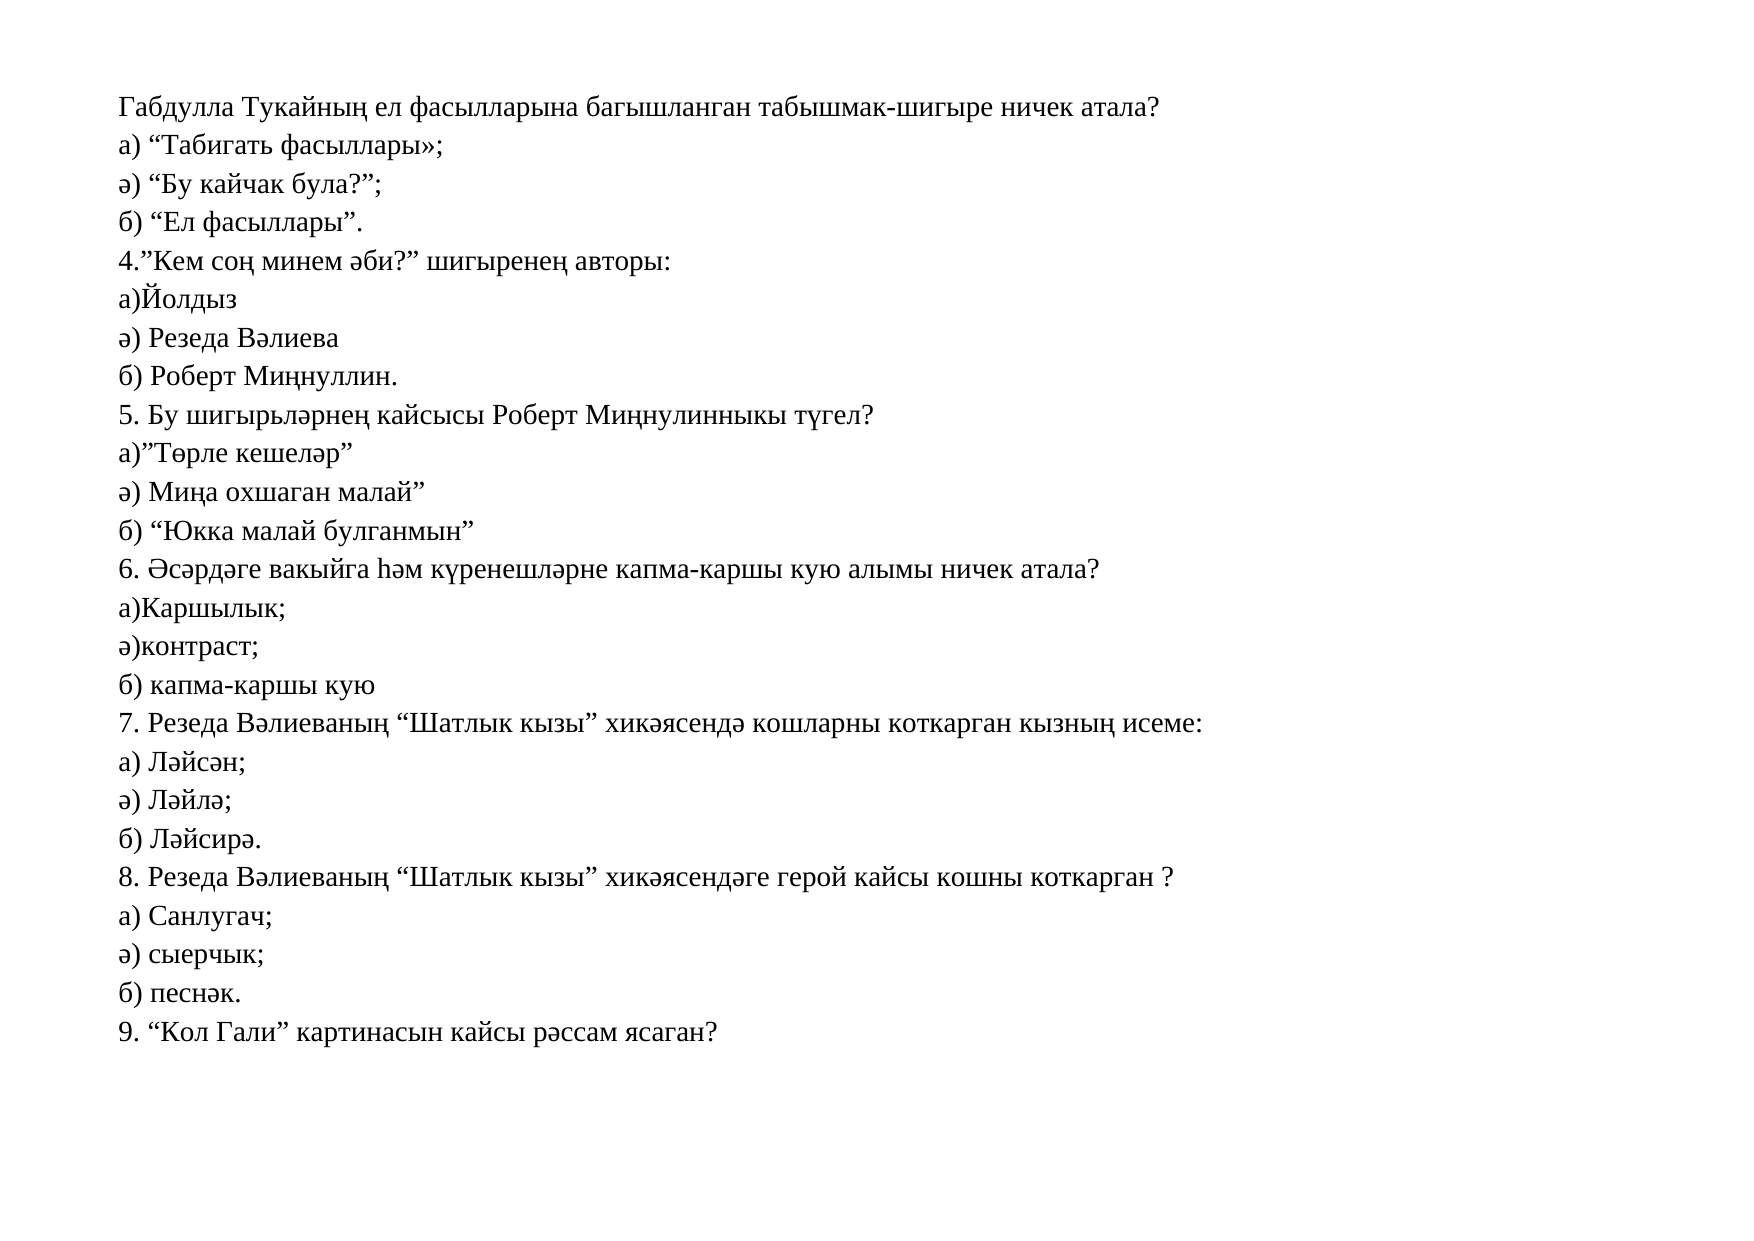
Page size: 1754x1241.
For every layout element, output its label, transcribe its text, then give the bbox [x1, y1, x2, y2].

text 9. “Кол Гали” картинасын кайсы рәссам ясаган? [118, 1014, 1636, 1047]
text б) “Юкка малай булганмын” [118, 513, 1636, 546]
text ә) Ләйлә; [118, 782, 1636, 816]
text б) “Ел фасыллары”. [118, 204, 1636, 238]
text а)Йолдыз [118, 281, 1636, 315]
text а) Ләйсән; [118, 744, 1636, 777]
text б) капма-каршы кую [118, 667, 1636, 700]
text б) Роберт Миңнуллин. [118, 358, 1636, 392]
text Габдулла Тукайның ел фасылларына багышланган табышмак-шигыре ничек атала? [118, 89, 1636, 122]
text ә) сыерчык; [118, 937, 1636, 970]
text 8. Резеда Вәлиеваның “Шатлык кызы” хикәясендәге герой кайсы кошны коткарган ? [118, 859, 1636, 893]
text б) Ләйсирә. [118, 821, 1636, 854]
text ә) Резеда Вәлиева [118, 320, 1636, 353]
text а) “Табигать фасыллары»; [118, 127, 1636, 161]
text 7. Резеда Вәлиеваның “Шатлык кызы” хикәясендә кошларны коткарган кызның исеме: [118, 705, 1636, 739]
text 6. Әсәрдәге вакыйга һәм күренешләрне капма-каршы кую алымы ничек атала? [118, 551, 1636, 585]
text а)”Төрле кешеләр” [118, 436, 1636, 469]
text 5. Бу шигырьләрнең кайсысы Роберт Миңнулинныкы түгел? [118, 397, 1636, 431]
text б) песнәк. [118, 975, 1636, 1009]
text а)Каршылык; [118, 590, 1636, 623]
text ә) “Бу кайчак була?”; [118, 166, 1636, 199]
text ә) Миңа охшаган малай” [118, 474, 1636, 508]
text 4.”Кем соң минем әби?” шигыренең авторы: [118, 243, 1636, 276]
text а) Санлугач; [118, 898, 1636, 932]
text ә)контраст; [118, 628, 1636, 662]
